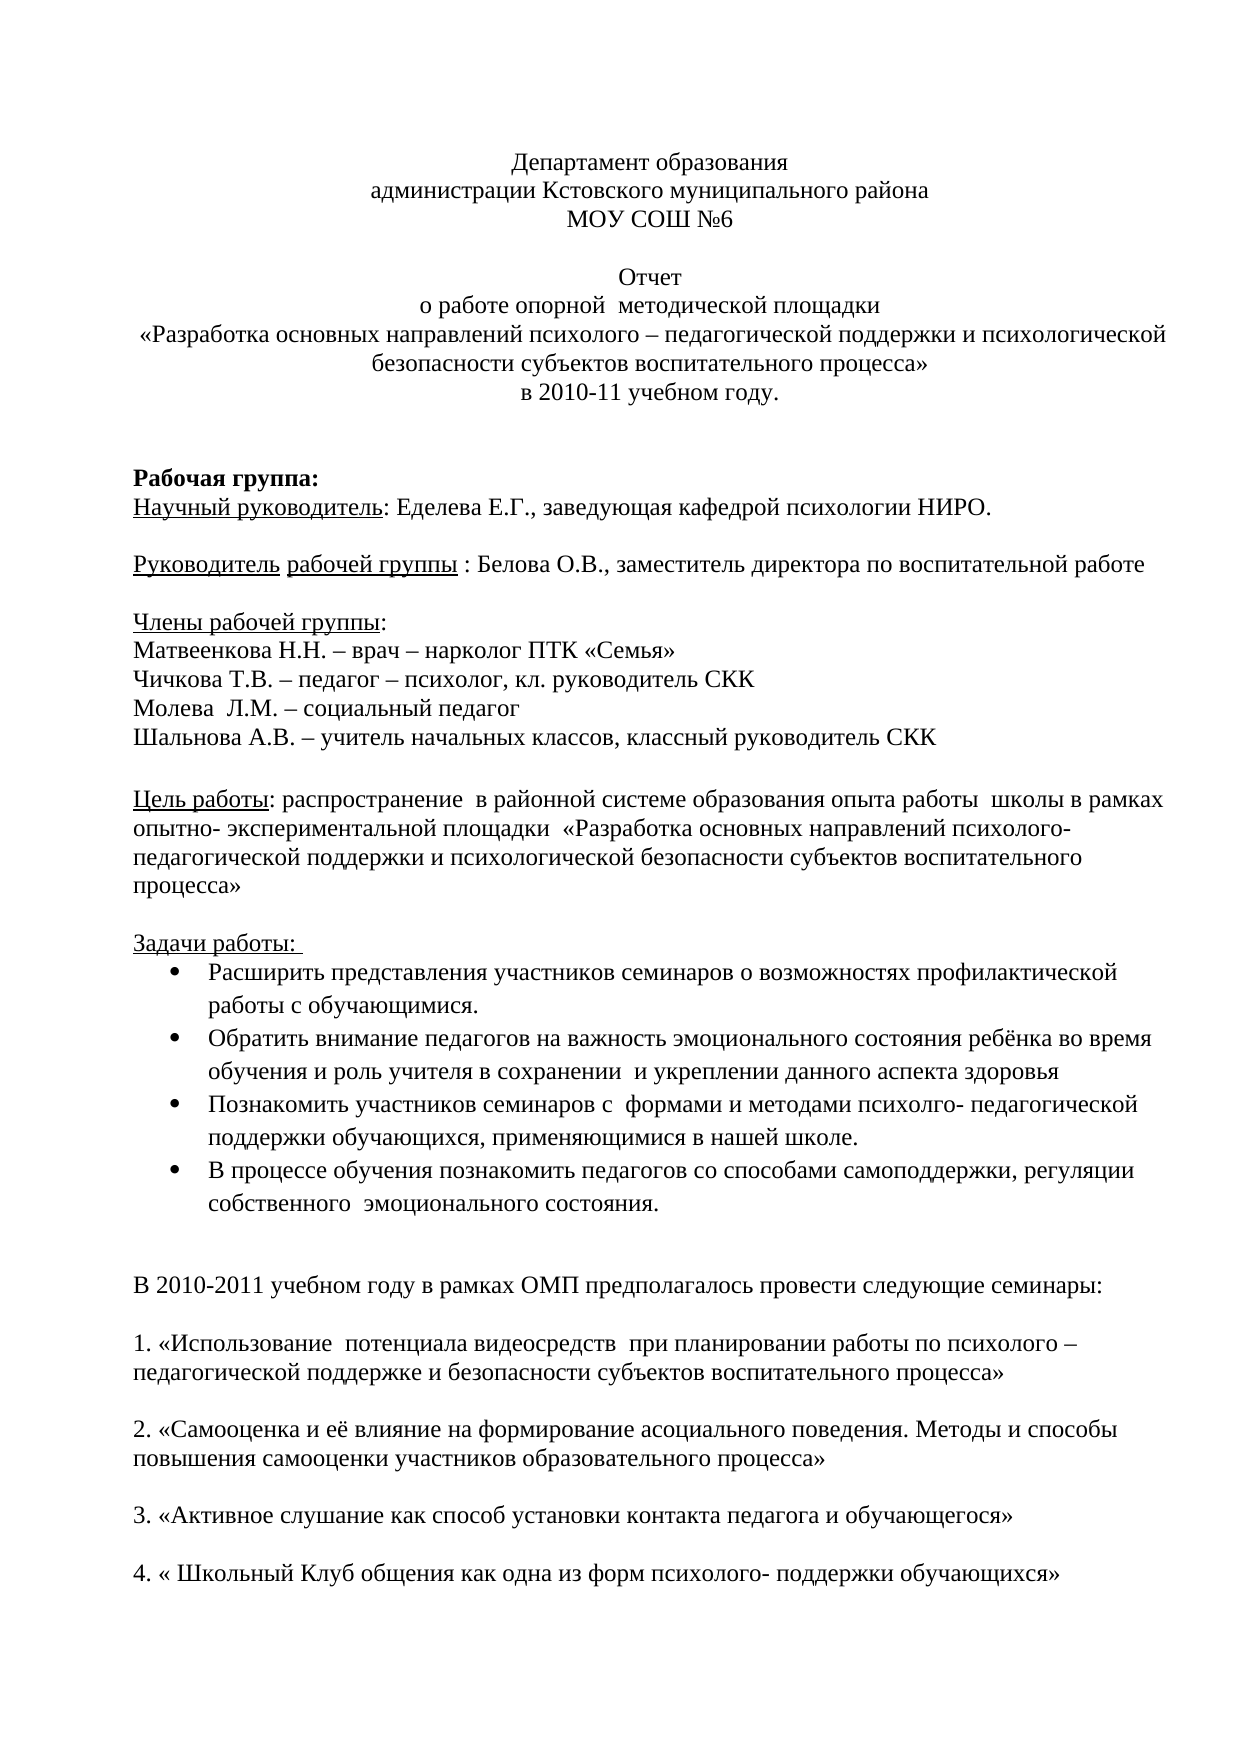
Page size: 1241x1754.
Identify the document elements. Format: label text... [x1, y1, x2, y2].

text Молева Л.М. – социальный педагог [133, 693, 1167, 722]
text 4. « Школьный Клуб общения как одна из форм психолого- поддержки обучающихся» [133, 1558, 1167, 1587]
text МОУ СОШ №6 [133, 204, 1167, 233]
text Члены рабочей группы: [133, 607, 1167, 636]
text Научный руководитель: Еделева Е.Г., заведующая кафедрой психологии НИРО. [133, 492, 1167, 521]
text Задачи работы: [133, 928, 1167, 957]
list Обратить внимание педагогов на важность эмоционального состояния ребёнка во время обучения и роль учителя в сохранении и укреплении данного аспекта здоровья [170, 1023, 1167, 1084]
text Шальнова А.В. – учитель начальных классов, классный руководитель СКК [133, 722, 1167, 751]
text Матвеенкова Н.Н. – врач – нарколог ПТК «Семья» [133, 636, 1167, 664]
list Познакомить участников семинаров с формами и методами психолго- педагогической поддержки обучающихся, применяющимися в нашей школе. [170, 1089, 1167, 1151]
text Цель работы: распространение в районной системе образования опыта работы школы в рамках опытно- экспериментальной площадки «Разработка основных направлений психолого- педагогической поддержки и психологической безопасности субъектов воспитательного процесса» [133, 784, 1167, 899]
text Департамент образования [133, 147, 1167, 176]
list Расширить представления участников семинаров о возможностях профилактической работы с обучающимися. [170, 957, 1167, 1018]
text Отчет [133, 262, 1167, 291]
text администрации Кстовского муниципального района [133, 176, 1167, 204]
text 3. «Активное слушание как способ установки контакта педагога и обучающегося» [133, 1500, 1167, 1529]
text В 2010-2011 учебном году в рамках ОМП предполагалось провести следующие семинары: [133, 1270, 1167, 1299]
text в 2010-11 учебном году. [133, 377, 1167, 406]
text «Разработка основных направлений психолого – педагогической поддержки и психологической безопасности субъектов воспитательного процесса» [133, 319, 1167, 377]
text 1. «Использование потенциала видеосредств при планировании работы по психолого – педагогической поддержке и безопасности субъектов воспитательного процесса» [133, 1328, 1167, 1385]
text Руководитель рабочей группы : Белова О.В., заместитель директора по воспитательной работе [133, 549, 1167, 578]
list собственного эмоционального состояния. [208, 1188, 1167, 1217]
text Рабочая группа: [133, 463, 1167, 492]
text 2. «Самооценка и её влияние на формирование асоциального поведения. Методы и способы повышения самооценки участников образовательного процесса» [133, 1414, 1167, 1472]
text Чичкова Т.В. – педагог – психолог, кл. руководитель СКК [133, 664, 1167, 693]
text о работе опорной методической площадки [133, 291, 1167, 319]
list В процессе обучения познакомить педагогов со способами самоподдержки, регуляции [170, 1155, 1167, 1183]
